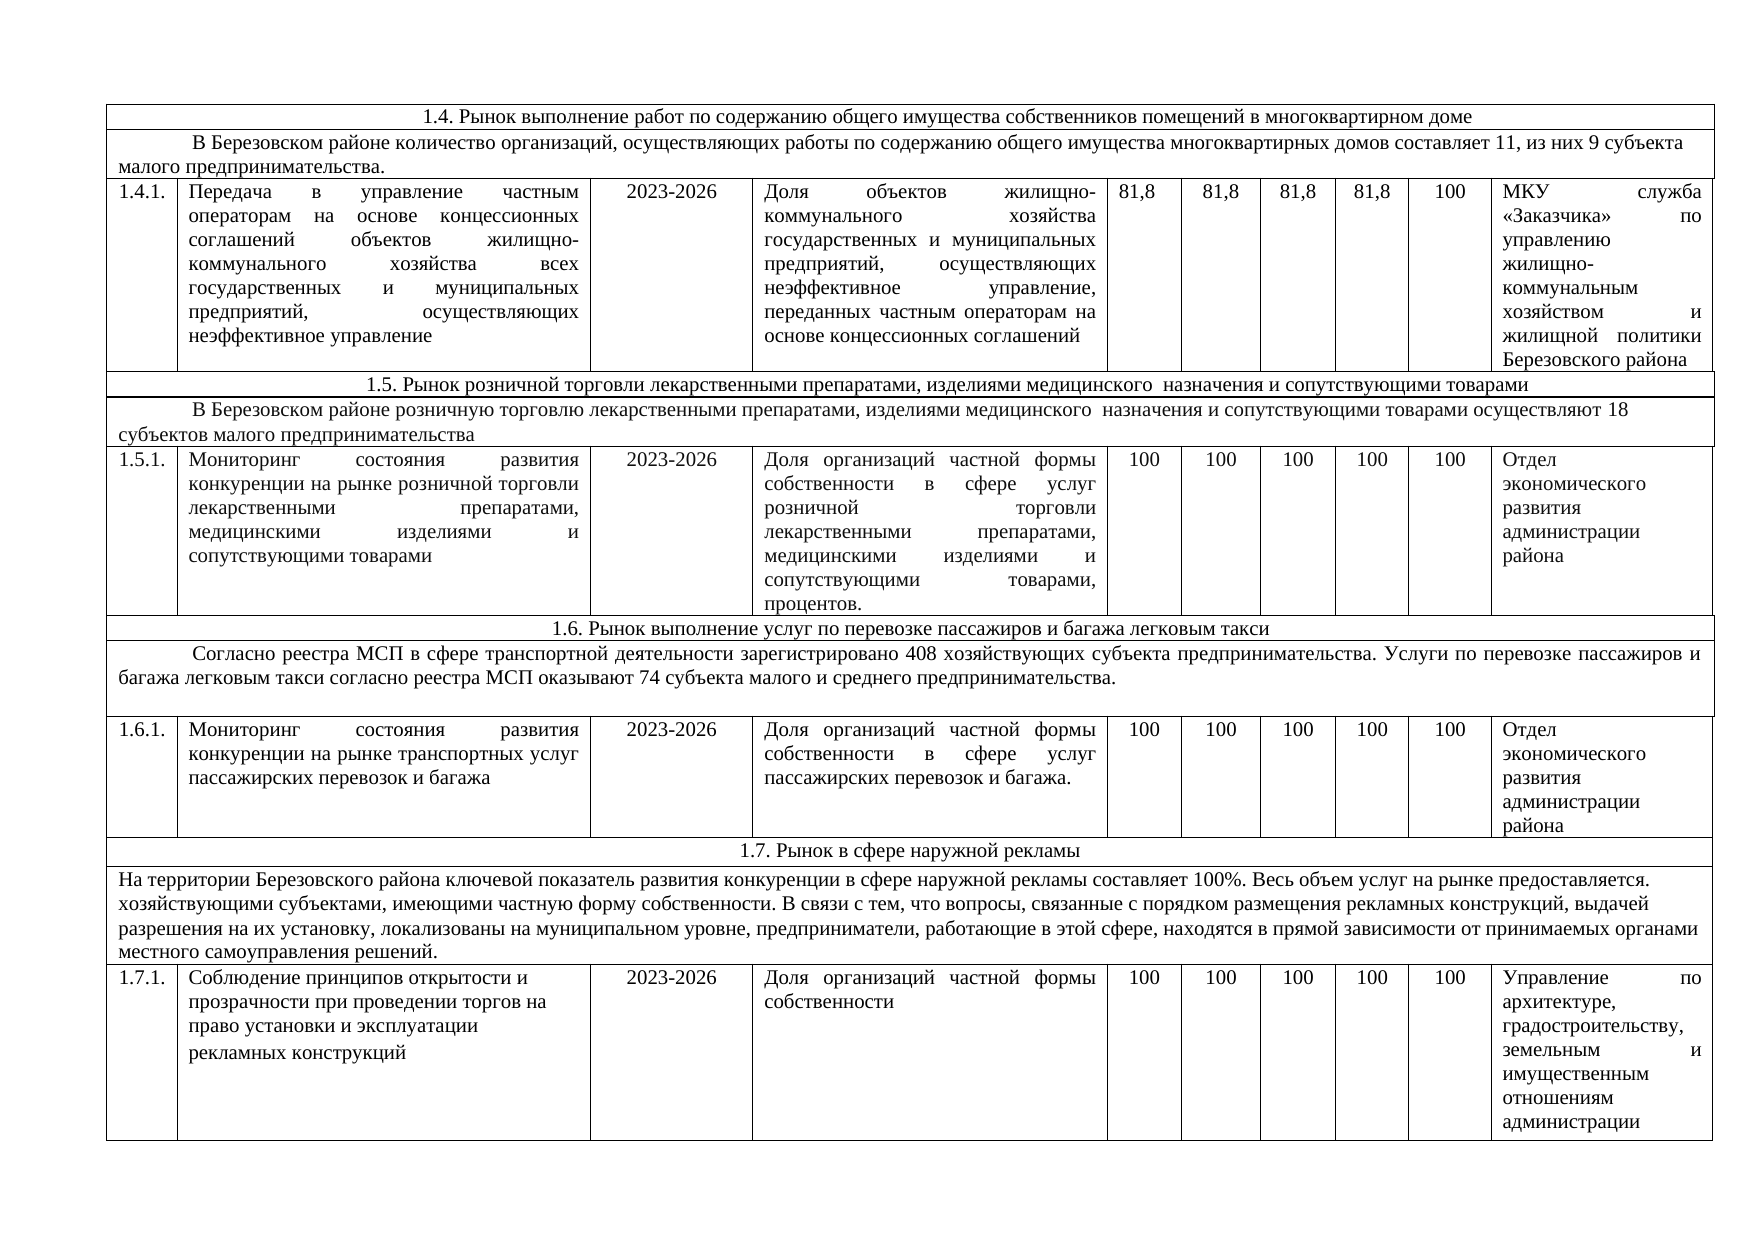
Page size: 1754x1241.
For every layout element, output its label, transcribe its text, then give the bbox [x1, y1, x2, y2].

table_cell 100 [1409, 965, 1491, 1140]
table_cell 1.5.1. [107, 447, 177, 615]
table_cell 1.5. Рынок розничной торговли лекарственными препаратами, изделиями медицинского назначения и сопутствующими товарами [107, 372, 1714, 396]
table_cell 100 [1182, 965, 1260, 1140]
table_cell 81,8 [1261, 179, 1335, 371]
table_cell 1.6.1. [107, 717, 177, 837]
table_cell 100 [1108, 965, 1181, 1140]
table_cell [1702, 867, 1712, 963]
table_cell 81,8 [1108, 179, 1181, 371]
table_cell Отдел экономического развития администрации района [1492, 717, 1712, 837]
table_cell Доля организаций частной формы собственности в сфере услуг розничной торговли лекарственными препаратами, медицинскими изделиями и сопутствующими товарами, процентов. [753, 447, 1107, 615]
table_cell 100 [1409, 447, 1491, 615]
table_cell Отдел экономического развития администрации района [1492, 447, 1712, 615]
table_cell Мониторинг состояния развития конкуренции на рынке розничной торговли лекарственными препаратами, медицинскими изделиями и сопутствующими товарами [178, 447, 590, 615]
table_cell 81,8 [1336, 179, 1408, 371]
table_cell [1492, 965, 1712, 1140]
table_cell 1.6. Рынок выполнение услуг по перевозке пассажиров и багажа легковым такси [107, 616, 1714, 640]
table_cell 100 [1409, 717, 1491, 837]
table_cell В Березовском районе розничную торговлю лекарственными препаратами, изделиями медицинского назначения и сопутствующими товарами осуществляют 18 субъектов малого предпринимательства [107, 398, 1714, 446]
table_cell 2023-2026 [591, 965, 752, 1140]
table_cell 100 [1336, 447, 1408, 615]
table_cell 81,8 [1182, 179, 1260, 371]
table_cell 100 [1182, 447, 1260, 615]
table_cell В Березовском районе количество организаций, осуществляющих работы по содержанию общего имущества многоквартирных домов составляет 11, из них 9 субъекта малого предпринимательства. [107, 130, 1714, 178]
table_cell 2023-2026 [591, 179, 752, 371]
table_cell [178, 965, 590, 1140]
table_cell Мониторинг состояния развития конкуренции на рынке транспортных услуг пассажирских перевозок и багажа [178, 717, 590, 837]
table_cell 100 [1336, 965, 1408, 1140]
table_cell 2023-2026 [591, 447, 752, 615]
table_cell Передача в управление частным операторам на основе концессионных соглашений объектов жилищно-коммунального хозяйства всех государственных и муниципальных предприятий, осуществляющих неэффективное управление [178, 179, 590, 371]
table_cell 100 [1409, 179, 1491, 371]
table_cell 1.7.1. [107, 965, 177, 1140]
table_cell 2023-2026 [591, 717, 752, 837]
table_cell 100 [1261, 447, 1335, 615]
table_cell 100 [1108, 447, 1181, 615]
table_cell 1.7. Рынок в сфере наружной рекламы [107, 838, 1712, 866]
table_cell 100 [1108, 717, 1181, 837]
table_cell 1.4.1. [107, 179, 177, 371]
table_cell 100 [1261, 965, 1335, 1140]
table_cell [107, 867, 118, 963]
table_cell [753, 965, 1107, 1140]
table_cell 1.4. Рынок выполнение работ по содержанию общего имущества собственников помещений в многоквартирном доме [107, 105, 1714, 128]
table_cell 100 [1261, 717, 1335, 837]
table_cell Согласно реестра МСП в сфере транспортной деятельности зарегистрировано 408 хозяйствующих субъекта предпринимательства. Услуги по перевозке пассажиров и багажа легковым такси согласно реестра МСП оказывают 74 субъекта малого и среднего предпринимательства. [107, 641, 1714, 716]
table_cell 100 [1182, 717, 1260, 837]
table_cell Доля организаций частной формы собственности в сфере услуг пассажирских перевозок и багажа. [753, 717, 1107, 837]
table_cell 100 [1336, 717, 1408, 837]
table_cell МКУ служба «Заказчика» по управлению жилищно-коммунальным хозяйством и жилищной политики Березовского района [1492, 179, 1712, 371]
table_cell Доля объектов жилищно-коммунального хозяйства государственных и муниципальных предприятий, осуществляющих неэффективное управление, переданных частным операторам на основе концессионных соглашений [753, 179, 1107, 371]
